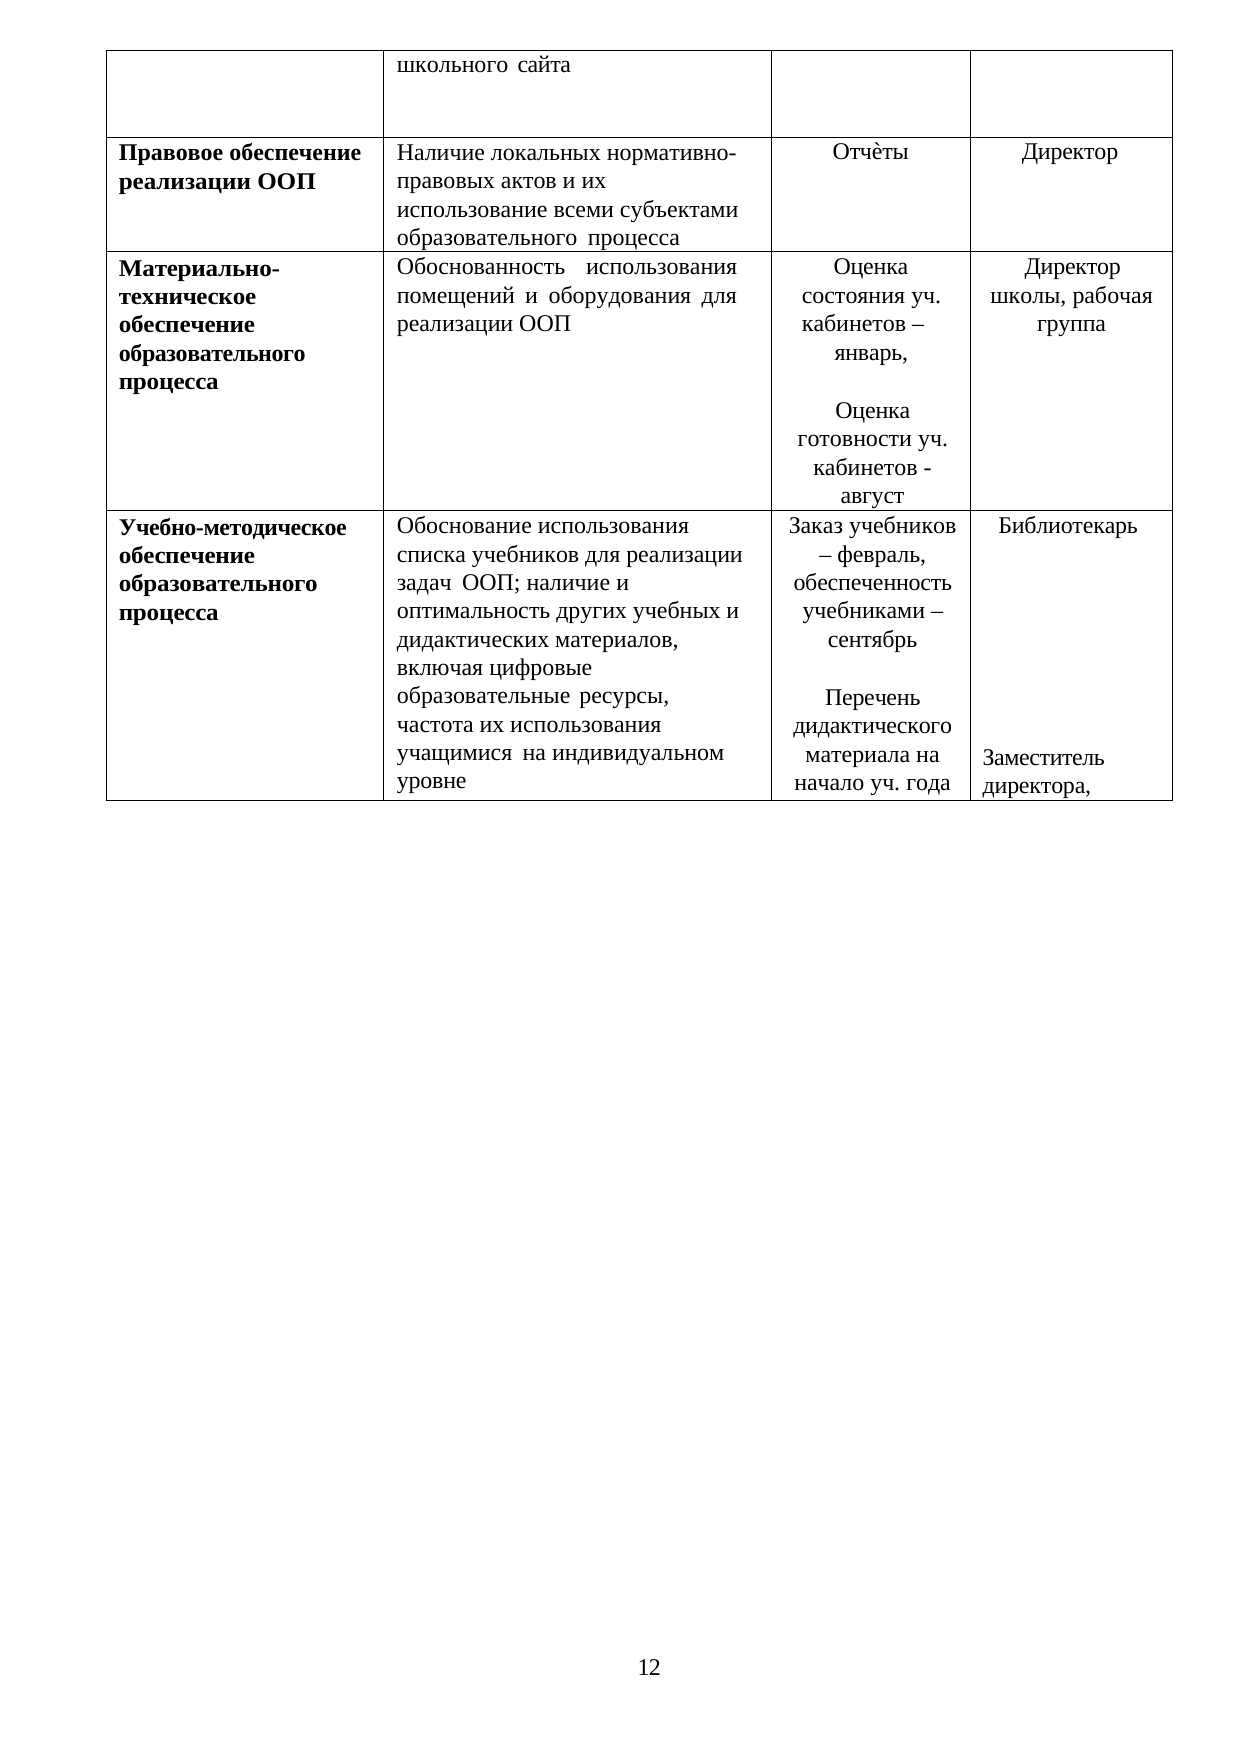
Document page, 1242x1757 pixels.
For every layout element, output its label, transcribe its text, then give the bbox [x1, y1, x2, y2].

table_cell Директор [971, 138, 1172, 251]
table_cell Учебно-методическое обеспечение образовательного процесса [107, 511, 383, 800]
table_cell Наличие локальных нормативно- правовых актов и их использование всеми субъектами образовательного процесса [384, 138, 771, 251]
table_cell Обоснование использования списка учебников для реализации задач ООП; наличие и оптимальность других учебных и дидактических материалов, включая цифровые образовательные ресурсы, частота их использования учащимися на индивидуальном уровне [384, 511, 771, 800]
table_cell Обоснованность использования помещений и оборудования для реализации ООП [384, 252, 771, 510]
table_header [107, 51, 383, 137]
table_cell Заказ учебников – февраль, обеспеченность учебниками – сентябрь Перечень дидактического материала на начало уч. года [772, 511, 970, 800]
table_cell Правовое обеспечение реализации ООП [107, 138, 383, 251]
table_cell Директор школы, рабочая группа [971, 252, 1172, 510]
table_cell Материально- техническое обеспечение образовательного процесса [107, 252, 383, 510]
table_header [971, 51, 1172, 137]
table_header [772, 51, 970, 137]
table_cell Отчѐты [772, 138, 970, 251]
table_cell Оценка состояния уч. кабинетов – январь, Оценка готовности уч. кабинетов - август [772, 252, 970, 510]
table_header школьного сайта [384, 51, 771, 137]
table_cell Библиотекарь Заместитель директора, [971, 511, 1172, 800]
